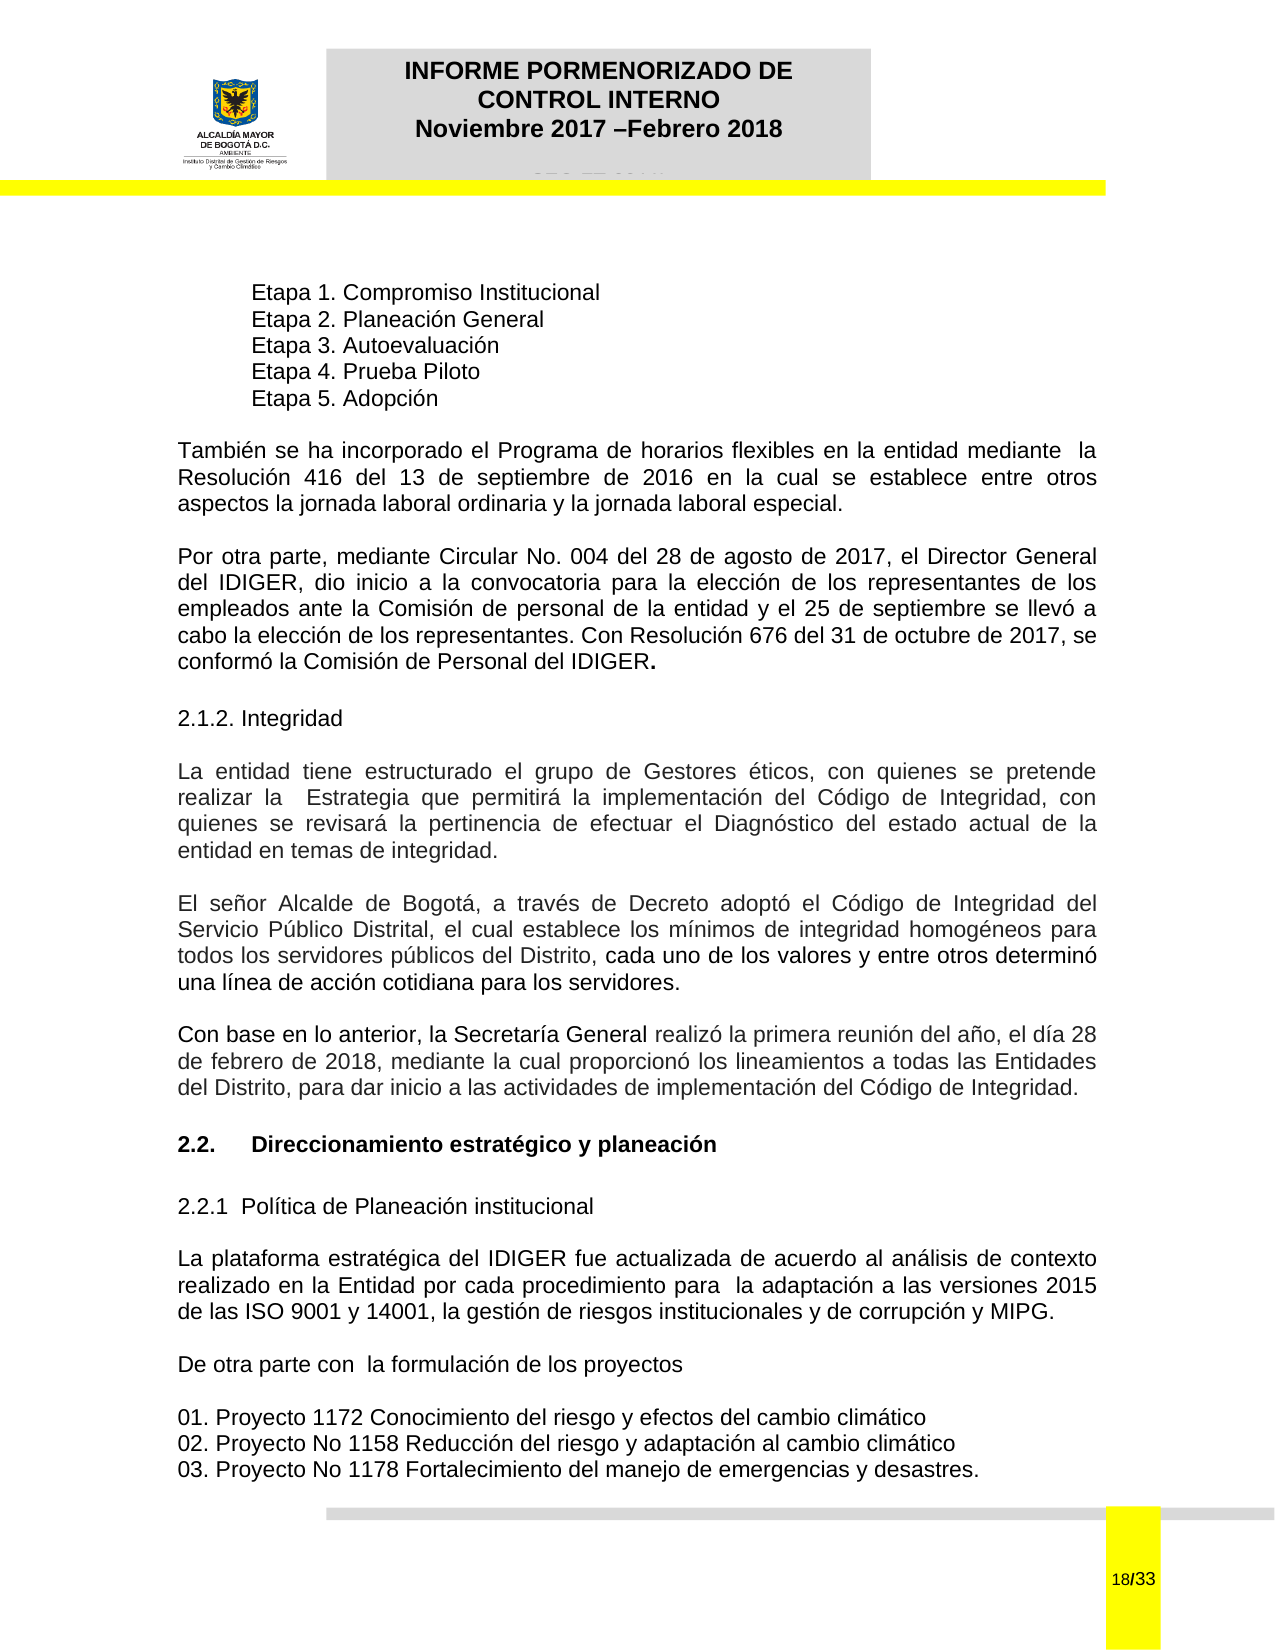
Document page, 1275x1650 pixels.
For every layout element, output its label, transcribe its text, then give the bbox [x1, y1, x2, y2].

text Etapa 3. Autoevaluación [251, 332, 1098, 358]
text 01. Proyecto 1172 Conocimiento del riesgo y efectos del cambio climático [177, 1403, 1098, 1430]
text 02. Proyecto No 1158 Reducción del riesgo y adaptación al cambio climático [177, 1430, 1098, 1456]
text Etapa 1. Compromiso Institucional [251, 279, 1098, 306]
text Etapa 5. Adopción [251, 384, 1098, 411]
subtitle 2.1.2. Integridad [177, 705, 1098, 731]
text La plataforma estratégica del IDIGER fue actualizada de acuerdo al análisis de contexto realizado en la Entidad por cada procedimiento para la adaptación a las versiones 2015 de las ISO 9001 y 14001, la gestión de riesgos institucionales y de corrupción y MIPG. [177, 1245, 1098, 1324]
picture [177, 73, 293, 174]
text El señor Alcalde de Bogotá, a través de Decreto adoptó el Código de Integridad del Servicio Público Distrital, el cual establece los mínimos de integridad homogéneos para todos los servidores públicos del Distrito, cada uno de los valores y entre otros determinó una línea de acción cotidiana para los servidores. [177, 889, 1098, 995]
text 03. Proyecto No 1178 Fortalecimiento del manejo de emergencias y desastres. [177, 1456, 1098, 1482]
text Etapa 2. Planeación General [251, 306, 1098, 332]
subtitle Direccionamiento estratégico y planeación [177, 1131, 1098, 1157]
text Con base en lo anterior, la Secretaría General realizó la primera reunión del año, el día 28 de febrero de 2018, mediante la cual proporcionó los lineamientos a todas las Entidades del Distrito, para dar inicio a las actividades de implementación del Código de Integridad. [177, 1021, 1098, 1100]
text La entidad tiene estructurado el grupo de Gestores éticos, con quienes se pretende realizar la Estrategia que permitirá la implementación del Código de Integridad, con quienes se revisará la pertinencia de efectuar el Diagnóstico del estado actual de la entidad en temas de integridad. [177, 758, 1098, 863]
text De otra parte con la formulación de los proyectos [177, 1351, 1098, 1377]
text También se ha incorporado el Programa de horarios flexibles en la entidad mediante la Resolución 416 del 13 de septiembre de 2016 en la cual se establece entre otros aspectos la jornada laboral ordinaria y la jornada laboral especial. [177, 437, 1098, 516]
text Por otra parte, mediante Circular No. 004 del 28 de agosto de 2017, el Director General del IDIGER, dio inicio a la convocatoria para la elección de los representantes de los empleados ante la Comisión de personal de la entidad y el 25 de septiembre se llevó a cabo la elección de los representantes. Con Resolución 676 del 31 de octubre de 2017, se conformó la Comisión de Personal del IDIGER. [177, 543, 1098, 674]
subtitle 2.2.1 Política de Planeación institucional [177, 1193, 1098, 1219]
text Etapa 4. Prueba Piloto [251, 358, 1098, 384]
